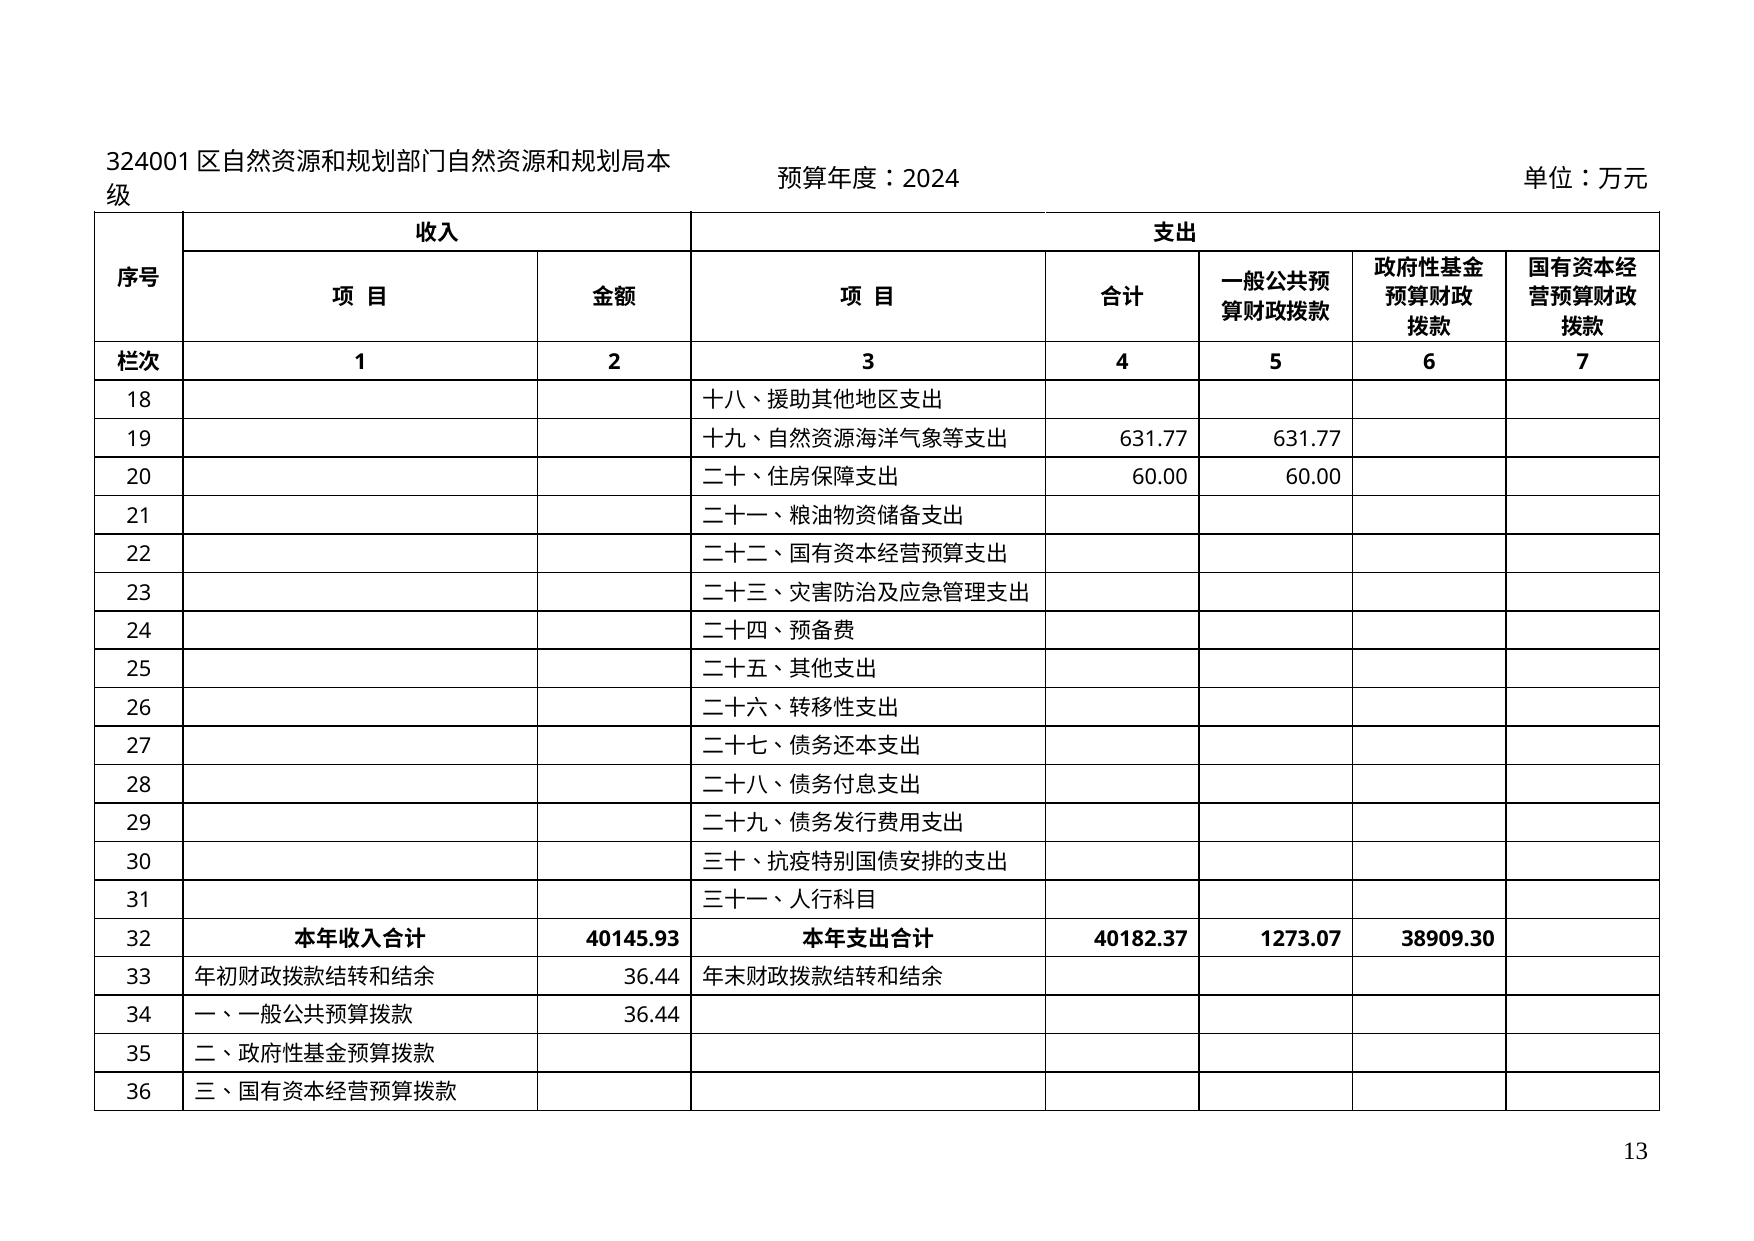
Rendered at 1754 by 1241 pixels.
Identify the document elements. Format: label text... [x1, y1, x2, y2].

table_cell [1507, 381, 1659, 418]
table_cell 60.00 [1200, 458, 1352, 494]
table_cell 二十一、粮油物资储备支出 [692, 496, 1045, 533]
table_cell 十九、自然资源海洋气象等支出 [692, 419, 1045, 456]
table_cell [184, 612, 537, 648]
table_cell 34 [95, 996, 182, 1033]
table_cell 4 [1046, 342, 1198, 379]
table_cell 金额 [538, 252, 690, 341]
table_cell 30 [95, 842, 182, 879]
table_cell [1507, 957, 1659, 994]
table_cell 7 [1507, 342, 1659, 379]
table_cell [1200, 881, 1352, 917]
table_cell [1353, 1073, 1505, 1109]
table_cell [1507, 496, 1659, 533]
table_cell 26 [95, 688, 182, 725]
table_cell [1353, 573, 1505, 610]
table_cell 21 [95, 496, 182, 533]
table_cell [184, 881, 537, 917]
table_cell 年末财政拨款结转和结余 [692, 957, 1045, 994]
table_cell [1507, 573, 1659, 610]
table_cell 1 [184, 342, 537, 379]
table_cell 32 [95, 919, 182, 956]
table_cell [1200, 381, 1352, 418]
table_cell 631.77 [1200, 419, 1352, 456]
table_cell [1046, 650, 1198, 687]
table_cell [1353, 996, 1505, 1033]
table_cell [1046, 573, 1198, 610]
table_cell 3 [692, 342, 1045, 379]
table_cell 项 目 [692, 252, 1045, 341]
table_cell 20 [95, 458, 182, 494]
table_cell 栏次 [95, 342, 182, 379]
table_cell 二十四、预备费 [692, 612, 1045, 648]
table_cell [184, 650, 537, 687]
table_cell 一、一般公共预算拨款 [184, 996, 537, 1033]
table_cell [1507, 458, 1659, 494]
table_cell [1353, 612, 1505, 648]
table_cell [184, 573, 537, 610]
table_cell 18 [95, 381, 182, 418]
table_cell 项 目 [184, 252, 537, 341]
table_cell [1507, 688, 1659, 725]
table_cell [538, 419, 690, 456]
table_cell 19 [95, 419, 182, 456]
table_cell 25 [95, 650, 182, 687]
table_cell [184, 496, 537, 533]
table_cell [184, 688, 537, 725]
table_cell 40145.93 [538, 919, 690, 956]
table_cell [538, 727, 690, 764]
table_cell [1507, 727, 1659, 764]
table_cell [1353, 1034, 1505, 1071]
table_header 324001区自然资源和规划部门自然资源和规划局本级 [95, 143, 690, 211]
table_cell 二十二、国有资本经营预算支出 [692, 535, 1045, 571]
table_cell 23 [95, 573, 182, 610]
table_cell 24 [95, 612, 182, 648]
table_cell 二十三、灾害防治及应急管理支出 [692, 573, 1045, 610]
table_cell 40182.37 [1046, 919, 1198, 956]
table_cell [1200, 842, 1352, 879]
table_cell [1200, 727, 1352, 764]
table_cell [1046, 804, 1198, 841]
table_cell 二十五、其他支出 [692, 650, 1045, 687]
table_cell 国有资本经营预算财政拨款 [1507, 252, 1659, 341]
table_cell 本年收入合计 [184, 919, 537, 956]
table_cell 27 [95, 727, 182, 764]
table_cell 政府性基金预算财政 拨款 [1353, 252, 1505, 341]
table_cell [184, 842, 537, 879]
table_cell [1353, 458, 1505, 494]
table_cell 三、国有资本经营预算拨款 [184, 1073, 537, 1109]
table_cell [1200, 1073, 1352, 1109]
table_cell 十八、援助其他地区支出 [692, 381, 1045, 418]
table_cell 36.44 [538, 996, 690, 1033]
table_cell [1046, 496, 1198, 533]
table_cell [1200, 765, 1352, 802]
table_cell [1353, 727, 1505, 764]
table_cell [538, 842, 690, 879]
table_cell 28 [95, 765, 182, 802]
table_cell [1353, 804, 1505, 841]
table_cell [184, 458, 537, 494]
table_cell [1046, 996, 1198, 1033]
table_cell [1046, 1073, 1198, 1109]
table_cell [1353, 765, 1505, 802]
table_cell [184, 765, 537, 802]
table_cell [1507, 919, 1659, 956]
table_cell 1273.07 [1200, 919, 1352, 956]
table_cell 60.00 [1046, 458, 1198, 494]
table_cell [1353, 842, 1505, 879]
table_cell [1507, 842, 1659, 879]
table_cell [538, 496, 690, 533]
table_cell [1046, 381, 1198, 418]
table_cell 2 [538, 342, 690, 379]
table_cell [538, 612, 690, 648]
table_cell 36.44 [538, 957, 690, 994]
table_cell [692, 1034, 1045, 1071]
table_cell 31 [95, 881, 182, 917]
table_cell 收入 [184, 213, 690, 250]
table_cell 38909.30 [1353, 919, 1505, 956]
table_cell [1353, 957, 1505, 994]
table_cell 支出 [692, 213, 1659, 250]
table_cell [1200, 688, 1352, 725]
table_cell [692, 1073, 1045, 1109]
table_cell [1200, 496, 1352, 533]
table_cell 年初财政拨款结转和结余 [184, 957, 537, 994]
table_cell [538, 573, 690, 610]
table_cell [692, 996, 1045, 1033]
table_cell [1353, 381, 1505, 418]
table_cell 631.77 [1046, 419, 1198, 456]
table_cell [538, 458, 690, 494]
table_cell 本年支出合计 [692, 919, 1045, 956]
table_cell 二、政府性基金预算拨款 [184, 1034, 537, 1071]
table_cell [1353, 419, 1505, 456]
table_cell 5 [1200, 342, 1352, 379]
table_cell [1507, 1073, 1659, 1109]
table_cell 二十、住房保障支出 [692, 458, 1045, 494]
table_cell [1046, 688, 1198, 725]
table_cell [1200, 996, 1352, 1033]
table_cell [1507, 612, 1659, 648]
table_cell [1046, 727, 1198, 764]
table_cell [1046, 765, 1198, 802]
table_cell [184, 727, 537, 764]
table_cell [538, 650, 690, 687]
table_cell 6 [1353, 342, 1505, 379]
table_cell [1507, 535, 1659, 571]
table_header 预算年度：2024 [692, 143, 1045, 211]
table_cell 33 [95, 957, 182, 994]
table_cell [1046, 842, 1198, 879]
table_cell [184, 419, 537, 456]
table_cell [1507, 765, 1659, 802]
table_cell 二十八、债务付息支出 [692, 765, 1045, 802]
table_cell [184, 535, 537, 571]
table_cell [538, 381, 690, 418]
table_cell [1046, 535, 1198, 571]
table_cell 22 [95, 535, 182, 571]
table_cell [1200, 612, 1352, 648]
table_cell [1200, 957, 1352, 994]
table_cell 29 [95, 804, 182, 841]
table_cell 序号 [95, 213, 182, 341]
table_cell [1200, 650, 1352, 687]
table_cell [1200, 804, 1352, 841]
table_cell 35 [95, 1034, 182, 1071]
table_cell [1507, 1034, 1659, 1071]
table_cell [1046, 612, 1198, 648]
table_cell [538, 1073, 690, 1109]
table_cell 二十七、债务还本支出 [692, 727, 1045, 764]
table_cell 一般公共预算财政拨款 [1200, 252, 1352, 341]
table_cell [1507, 804, 1659, 841]
table_cell [538, 881, 690, 917]
table_cell [538, 804, 690, 841]
table_cell [538, 535, 690, 571]
table_cell [1507, 419, 1659, 456]
table_cell [1353, 881, 1505, 917]
table_cell 36 [95, 1073, 182, 1109]
table_header 单位：万元 [1046, 143, 1659, 211]
table_cell [1507, 650, 1659, 687]
table_cell 三十、抗疫特别国债安排的支出 [692, 842, 1045, 879]
table_cell [1353, 688, 1505, 725]
table_cell 二十六、转移性支出 [692, 688, 1045, 725]
table_cell [1353, 535, 1505, 571]
table_cell [1046, 1034, 1198, 1071]
table_cell [1507, 996, 1659, 1033]
table_cell [538, 765, 690, 802]
table_cell [184, 804, 537, 841]
table_cell [1353, 650, 1505, 687]
table_cell [1046, 881, 1198, 917]
table_cell [1200, 535, 1352, 571]
table_cell [184, 381, 537, 418]
table_cell [538, 1034, 690, 1071]
table_cell [1353, 496, 1505, 533]
table_cell [1507, 881, 1659, 917]
table_cell [1200, 1034, 1352, 1071]
table_cell 三十一、人行科目 [692, 881, 1045, 917]
table_cell 合计 [1046, 252, 1198, 341]
table_cell [538, 688, 690, 725]
table_cell 二十九、债务发行费用支出 [692, 804, 1045, 841]
table_cell [1046, 957, 1198, 994]
table_cell [1200, 573, 1352, 610]
